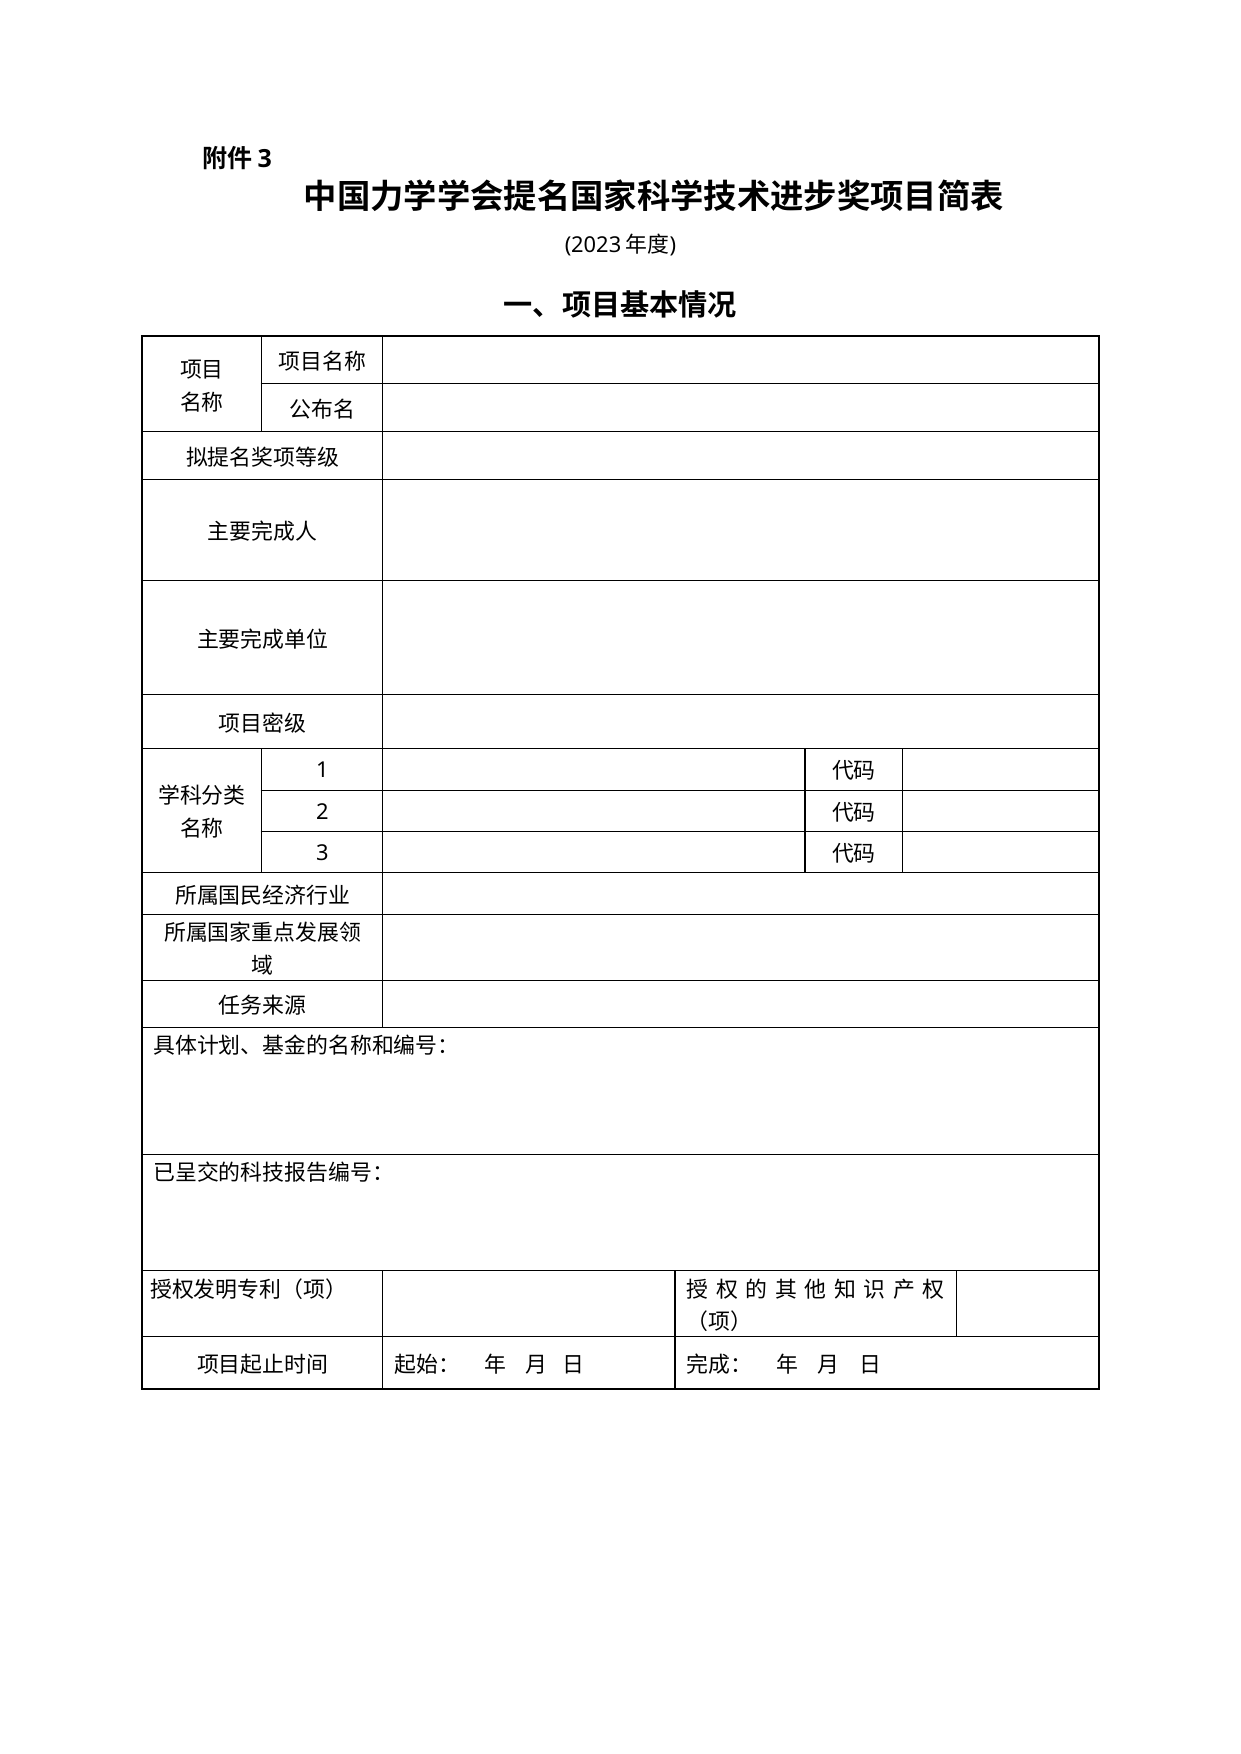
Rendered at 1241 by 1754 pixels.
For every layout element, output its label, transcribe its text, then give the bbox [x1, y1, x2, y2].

table_cell 2 [262, 791, 382, 831]
table_cell [383, 384, 1098, 431]
table_header [383, 337, 1098, 383]
table_cell [957, 1271, 1098, 1336]
table_cell [383, 749, 804, 789]
table_cell 授权发明专利（项） [143, 1271, 382, 1336]
table_cell 主要完成单位 [143, 581, 382, 694]
table_cell 主要完成人 [143, 480, 382, 580]
table_cell [903, 832, 1098, 872]
table_cell 代码 [806, 749, 902, 789]
table_cell 起始： 年 月 日 [383, 1337, 674, 1388]
table_cell 1 [262, 749, 382, 789]
table_cell [383, 432, 1098, 479]
table_cell [903, 749, 1098, 789]
table_cell 拟提名奖项等级 [143, 432, 382, 479]
table_cell 授权的其他知识产权（项） [676, 1271, 956, 1336]
table_cell [383, 873, 1098, 914]
table_cell 学科分类 名称 [143, 749, 261, 872]
table_cell 3 [262, 832, 382, 872]
table_header 项目名称 [262, 337, 382, 383]
table_cell [383, 581, 1098, 694]
table_cell 所属国民经济行业 [143, 873, 382, 914]
table_cell 项目起止时间 [143, 1337, 382, 1388]
table_cell 完成： 年 月 日 [676, 1337, 1098, 1388]
table_cell 代码 [806, 791, 902, 831]
text (2023年度) [187, 227, 1053, 259]
table_cell [383, 791, 804, 831]
table_cell [383, 981, 1098, 1027]
table_header 项目 名称 [143, 337, 261, 431]
table_cell 公布名 [262, 384, 382, 431]
table_cell 项目密级 [143, 695, 382, 748]
table_cell [383, 832, 804, 872]
table_cell [383, 1271, 674, 1336]
table_cell 所属国家重点发展领域 [143, 915, 382, 980]
table_cell 具体计划、基金的名称和编号： [143, 1028, 1098, 1154]
table_cell 任务来源 [143, 981, 382, 1027]
table_cell [383, 695, 1098, 748]
table_cell 已呈交的科技报告编号： [143, 1155, 1098, 1270]
table_cell [383, 915, 1098, 980]
text 一、项目基本情况 [187, 270, 1053, 335]
table_cell 代码 [806, 832, 902, 872]
table_cell [903, 791, 1098, 831]
text 中国力学学会提名国家科学技术进步奖项目简表 [187, 162, 1053, 227]
table_cell [383, 480, 1098, 580]
